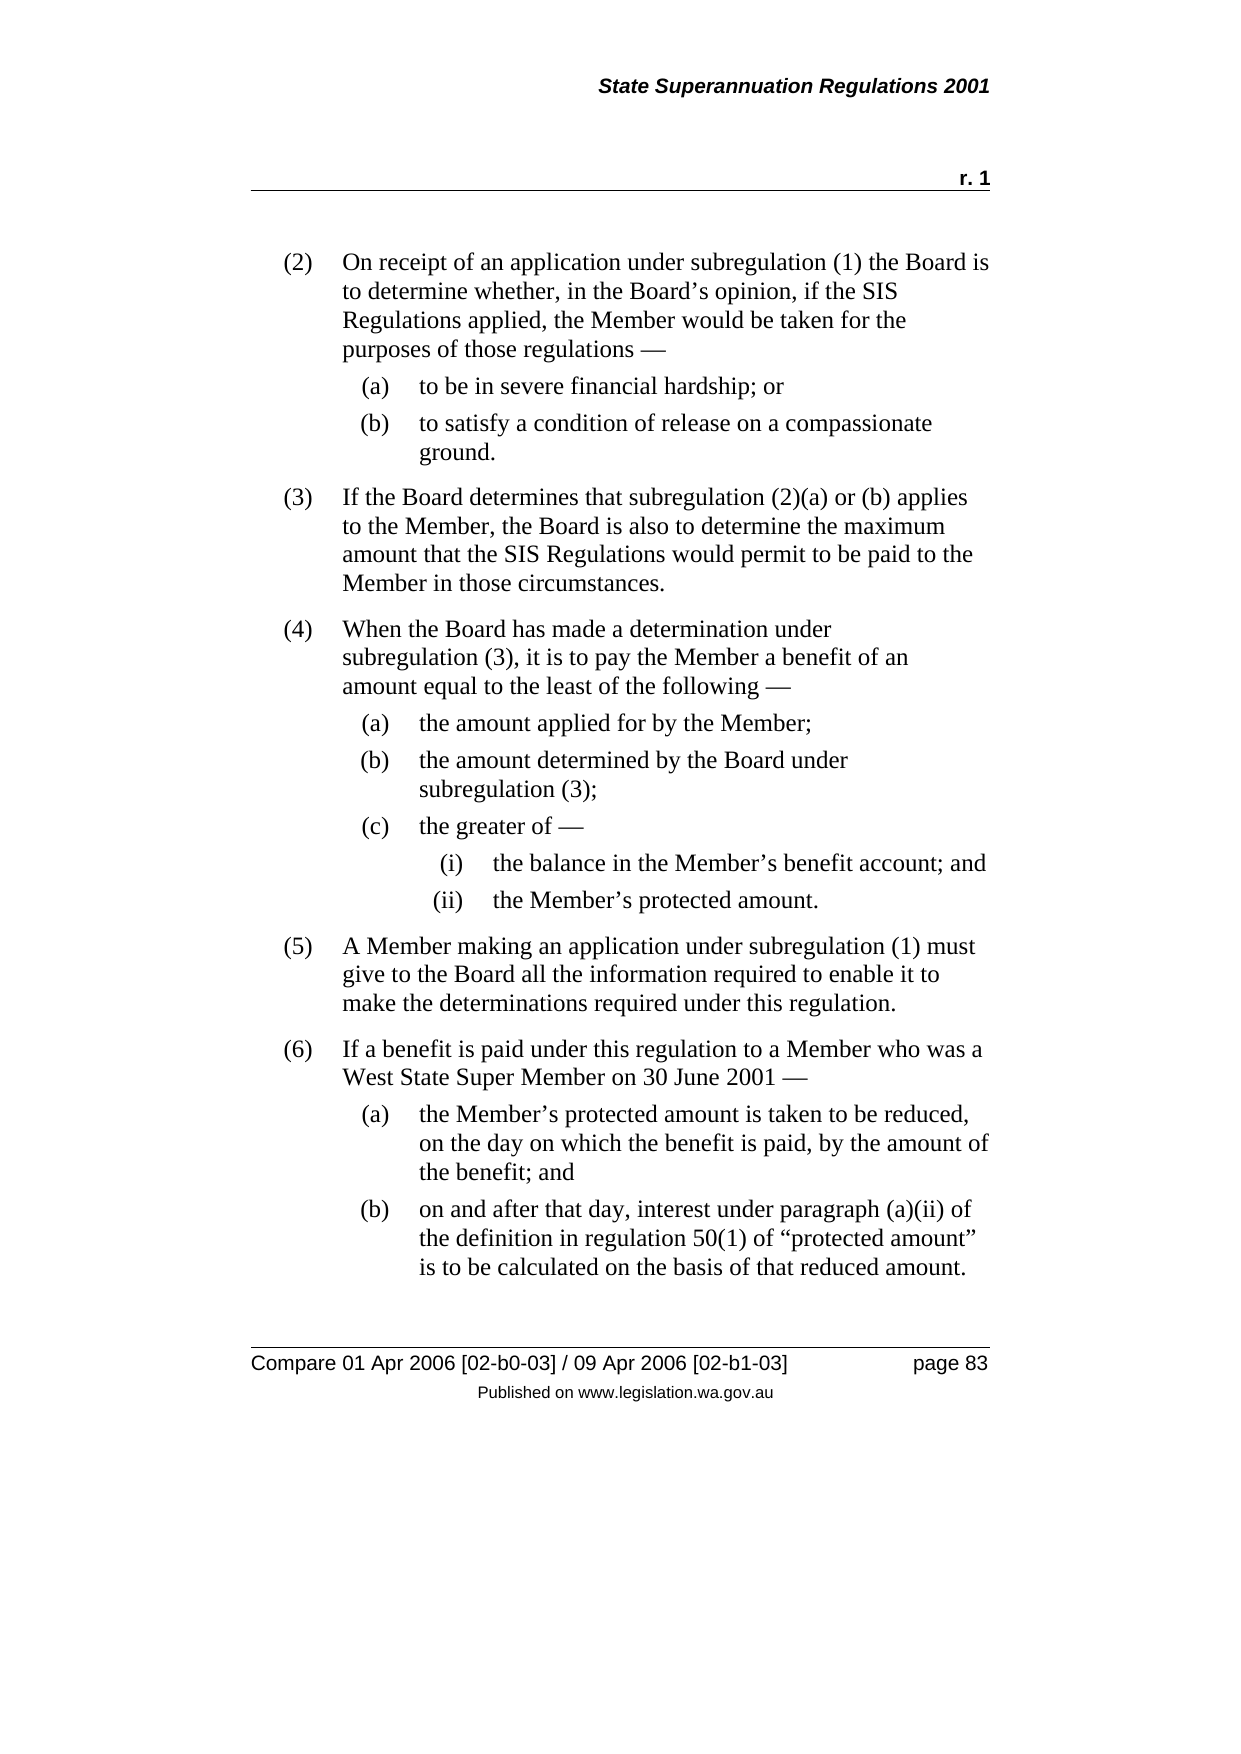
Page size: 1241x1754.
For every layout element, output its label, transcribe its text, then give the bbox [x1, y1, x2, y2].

text (3) If the Board determines that subregulation (2)(a) or (b) applies to the Member, the Board is also to determine the maximum amount that the SIS Regulations would permit to be paid to the Member in those circumstances. [251, 482, 990, 597]
text (b) the amount determined by the Board under subregulation (3); [251, 745, 990, 803]
text (c) the greater of — [251, 811, 990, 840]
text (i) the balance in the Member’s benefit account; and [251, 848, 990, 877]
text (ii) the Member’s protected amount. [251, 885, 990, 914]
text (2) On receipt of an application under subregulation (1) the Board is to determine whether, in the Board’s opinion, if the SIS Regulations applied, the Member would be taken for the purposes of those regulations — [251, 247, 990, 362]
text (a) to be in severe financial hardship; or [251, 371, 990, 399]
text (a) the amount applied for by the Member; [251, 708, 990, 737]
text (4) When the Board has made a determination under subregulation (3), it is to pay the Member a benefit of an amount equal to the least of the following — [251, 614, 990, 700]
text (5) A Member making an application under subregulation (1) must give to the Board all the information required to enable it to make the determinations required under this regulation. [251, 931, 990, 1017]
text (a) the Member’s protected amount is taken to be reduced, on the day on which the benefit is paid, by the amount of the benefit; and [251, 1099, 990, 1186]
text (6) If a benefit is paid under this regulation to a Member who was a West State Super Member on 30 June 2001 — [251, 1034, 990, 1091]
text (b) to satisfy a condition of release on a compassionate ground. [251, 408, 990, 465]
text (b) on and after that day, interest under paragraph (a)(ii) of the definition in regulation 50(1) of “protected amount” is to be calculated on the basis of that reduced amount. [251, 1194, 990, 1280]
